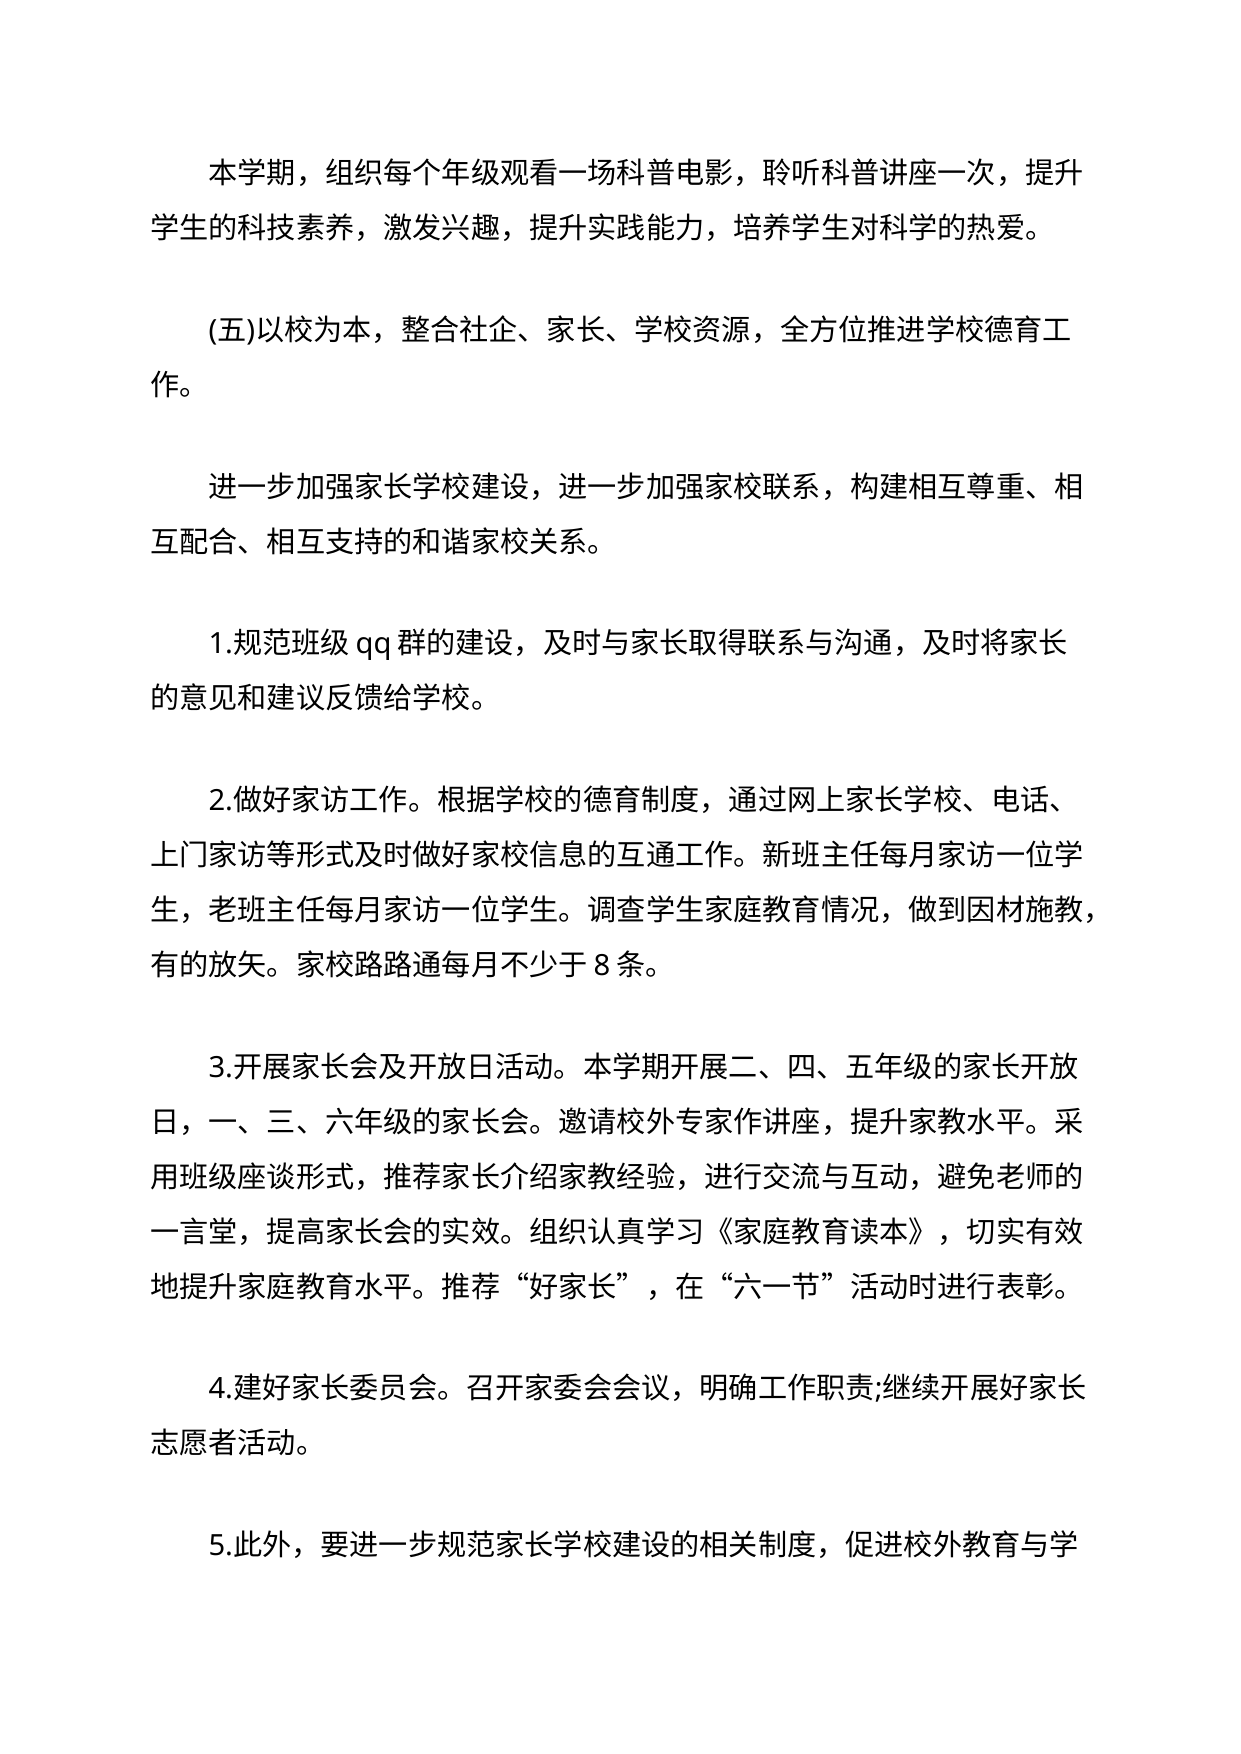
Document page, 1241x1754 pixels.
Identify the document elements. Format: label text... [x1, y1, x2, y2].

text 1.规范班级qq群的建设，及时与家长取得联系与沟通，及时将家长的意见和建议反馈给学校。 [150, 620, 1090, 717]
text 本学期，组织每个年级观看一场科普电影，聆听科普讲座一次，提升学生的科技素养，激发兴趣，提升实践能力，培养学生对科学的热爱。 [150, 150, 1090, 247]
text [150, 1522, 1090, 1564]
text 2.做好家访工作。根据学校的德育制度，通过网上家长学校、电话、上门家访等形式及时做好家校信息的互通工作。新班主任每月家访一位学生，老班主任每月家访一位学生。调查学生家庭教育情况，做到因材施教，有的放矢。家校路路通每月不少于8条。 [150, 777, 1090, 984]
text 4.建好家长委员会。召开家委会会议，明确工作职责;继续开展好家长志愿者活动。 [150, 1365, 1090, 1462]
text (五)以校为本，整合社企、家长、学校资源，全方位推进学校德育工作。 [150, 307, 1090, 404]
text 3.开展家长会及开放日活动。本学期开展二、四、五年级的家长开放日，一、三、六年级的家长会。邀请校外专家作讲座，提升家教水平。采用班级座谈形式，推荐家长介绍家教经验，进行交流与互动，避免老师的一言堂，提高家长会的实效。组织认真学习《家庭教育读本》，切实有效地提升家庭教育水平。推荐“好家长”，在“六一节”活动时进行表彰。 [150, 1044, 1090, 1306]
text 进一步加强家长学校建设，进一步加强家校联系，构建相互尊重、相互配合、相互支持的和谐家校关系。 [150, 463, 1090, 561]
